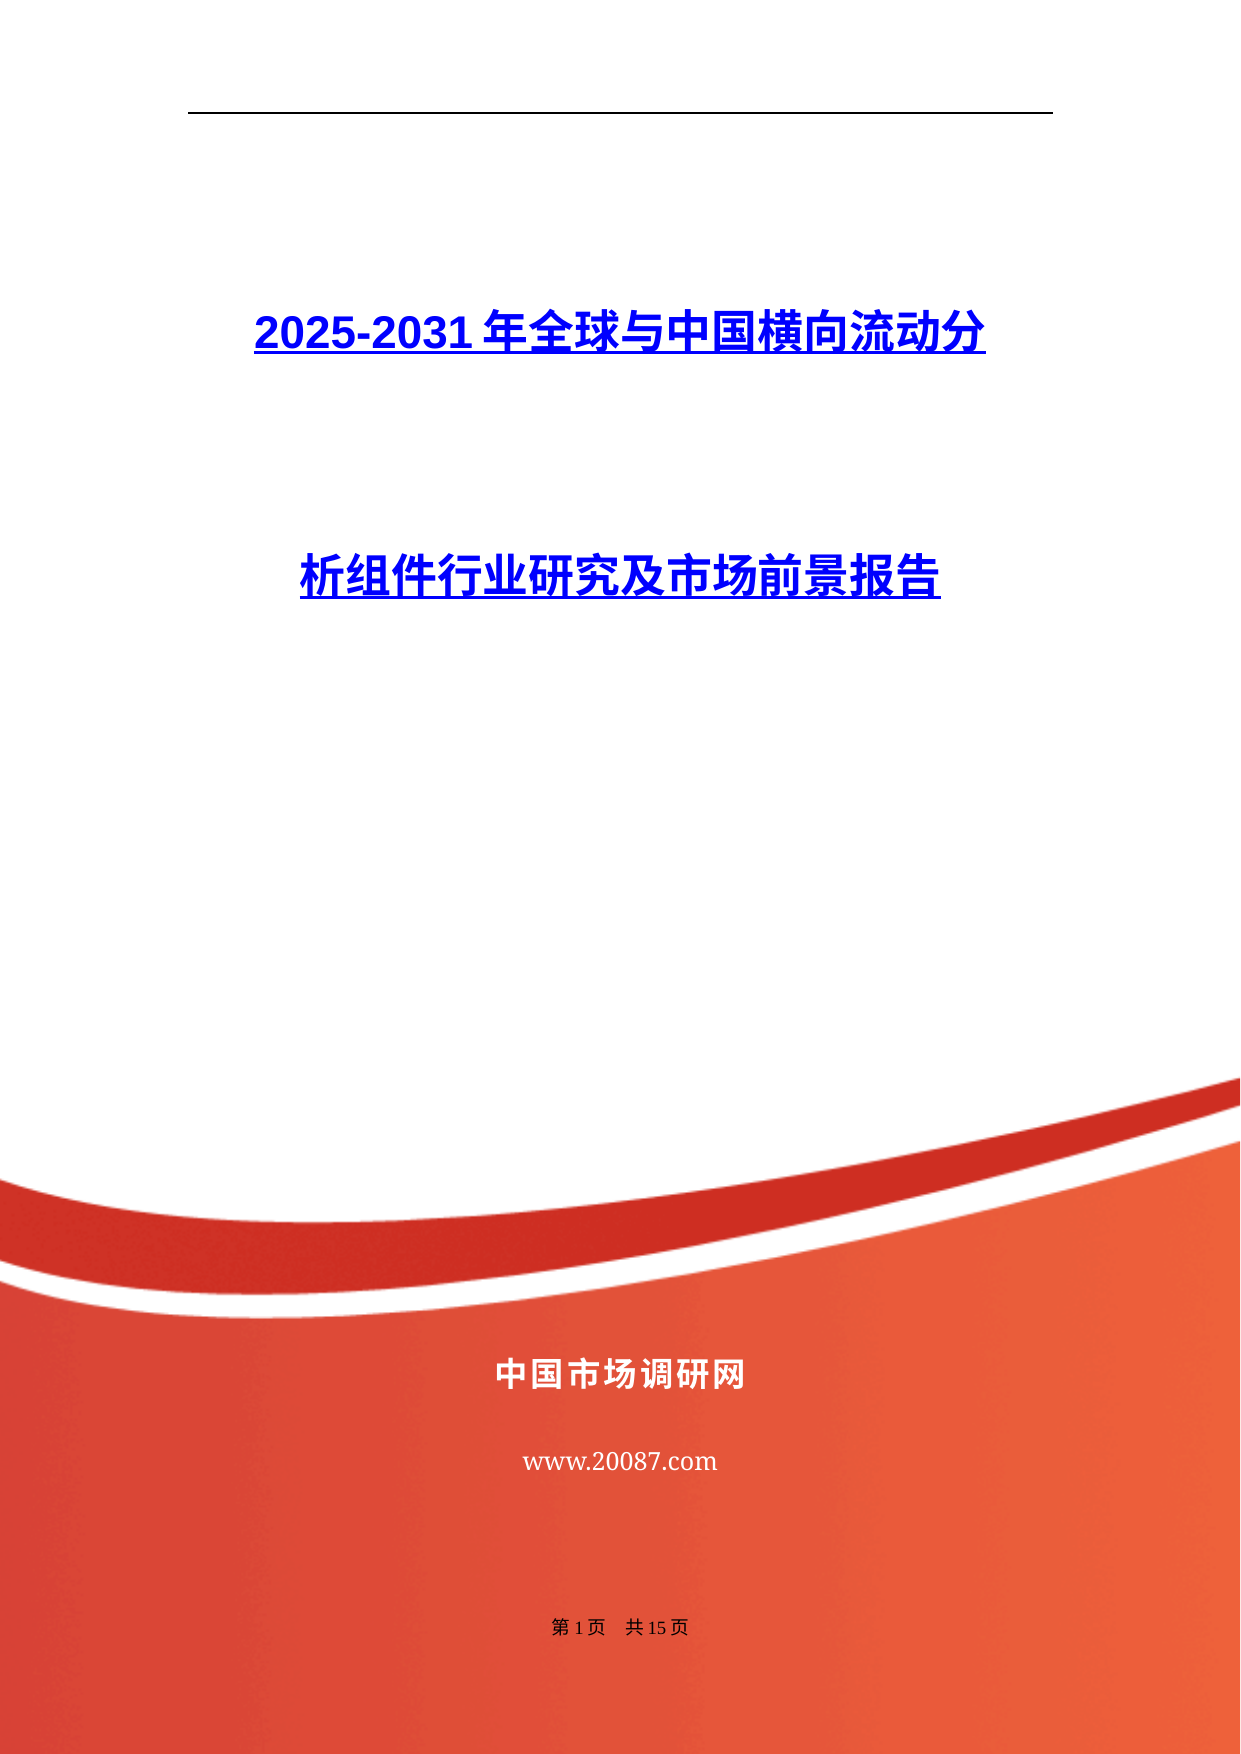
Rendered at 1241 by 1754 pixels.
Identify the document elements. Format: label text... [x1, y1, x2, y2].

text www.20087.com [187, 1428, 1053, 1493]
table_header 2025-2031年全球与中国横向流动分析组件行业研究及市场前景报告 [188, 207, 1053, 773]
picture [0, 1006, 1241, 1754]
subtitle 中国市场调研网 [187, 1339, 1053, 1404]
